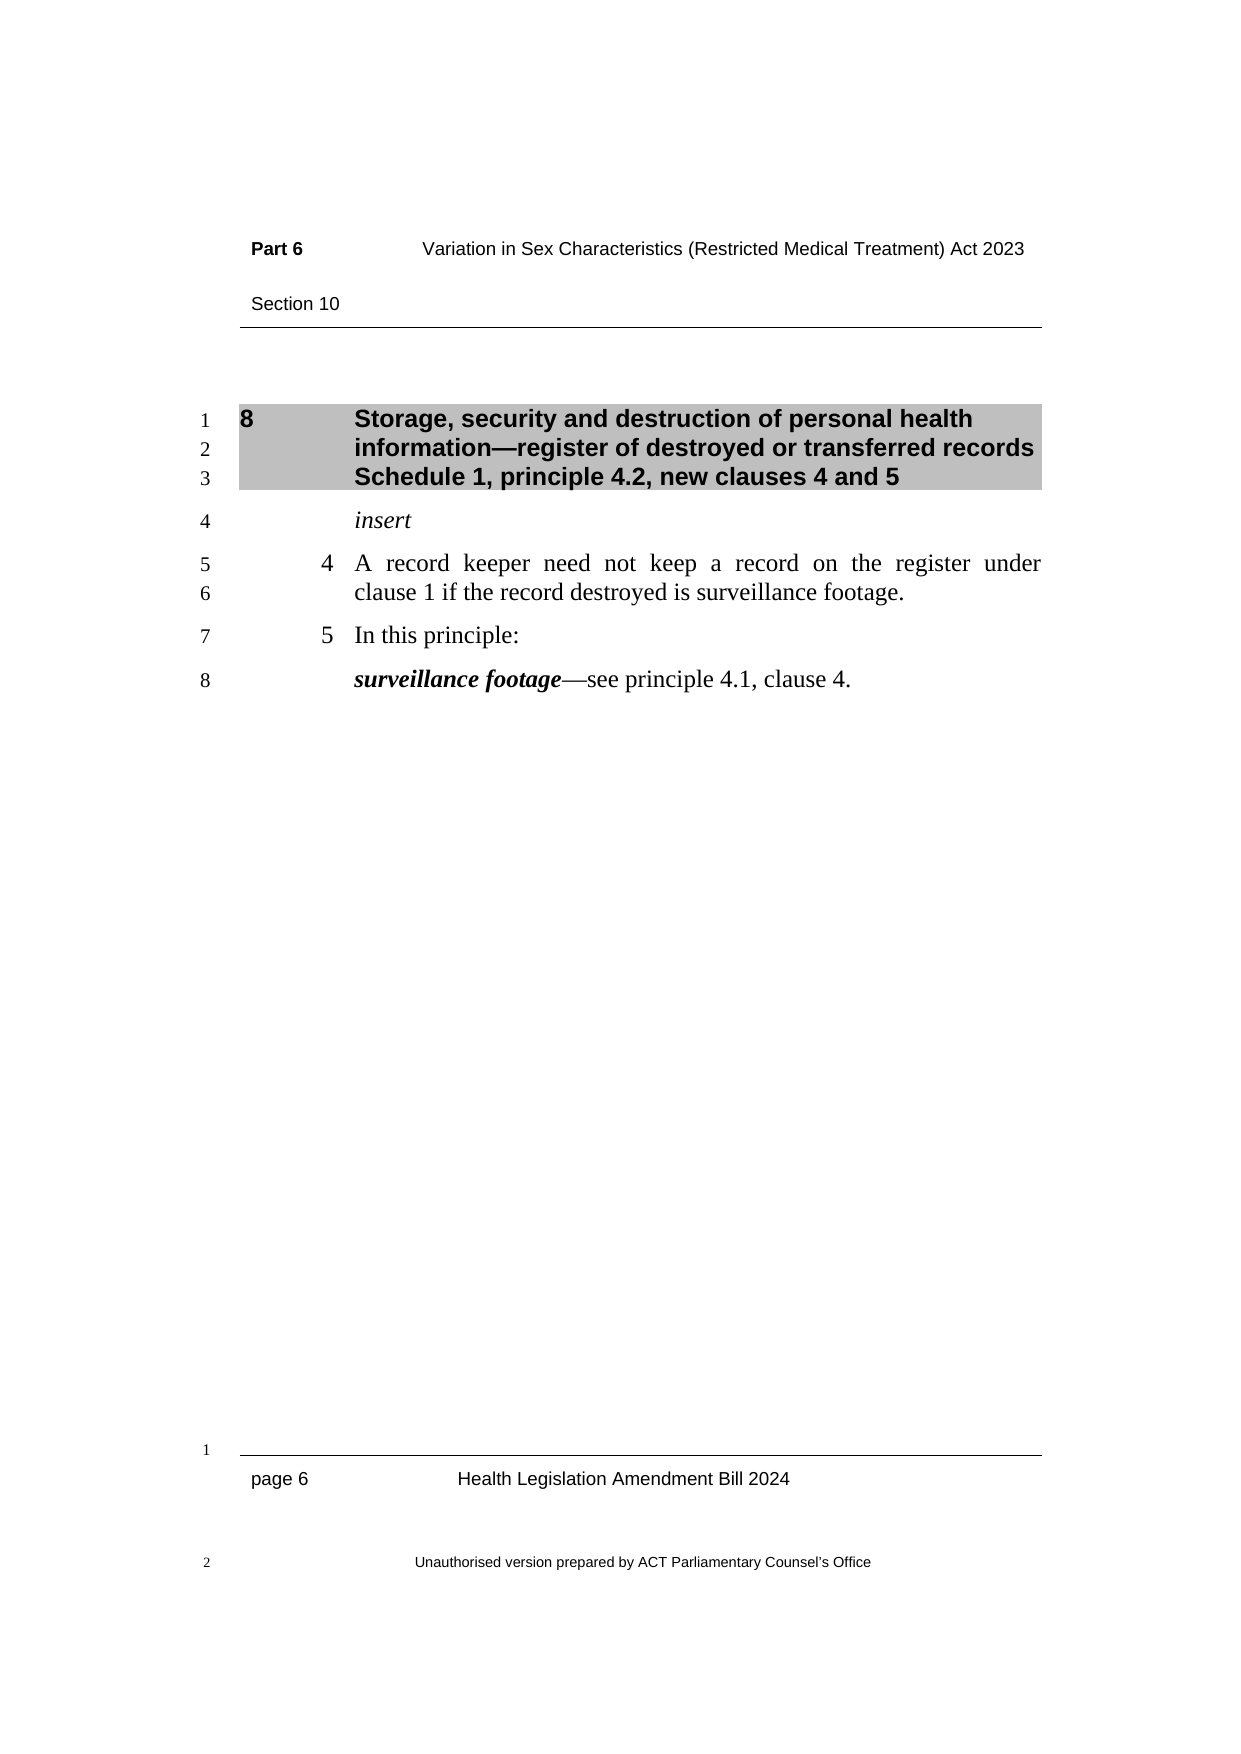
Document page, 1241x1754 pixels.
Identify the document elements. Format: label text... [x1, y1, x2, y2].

text 5 In this principle: [239, 620, 1042, 649]
text insert [354, 505, 1042, 534]
text 8 Storage, security and destruction of personal health information—register of destroyed or transferred records Schedule 1, principle 4.2, new clauses 4 and 5 [239, 404, 1042, 490]
text surveillance footage—see principle 4.1, clause 4. [354, 664, 1042, 692]
text 4 A record keeper need not keep a record on the register under clause 1 if the record destroyed is surveillance footage. [239, 548, 1042, 606]
